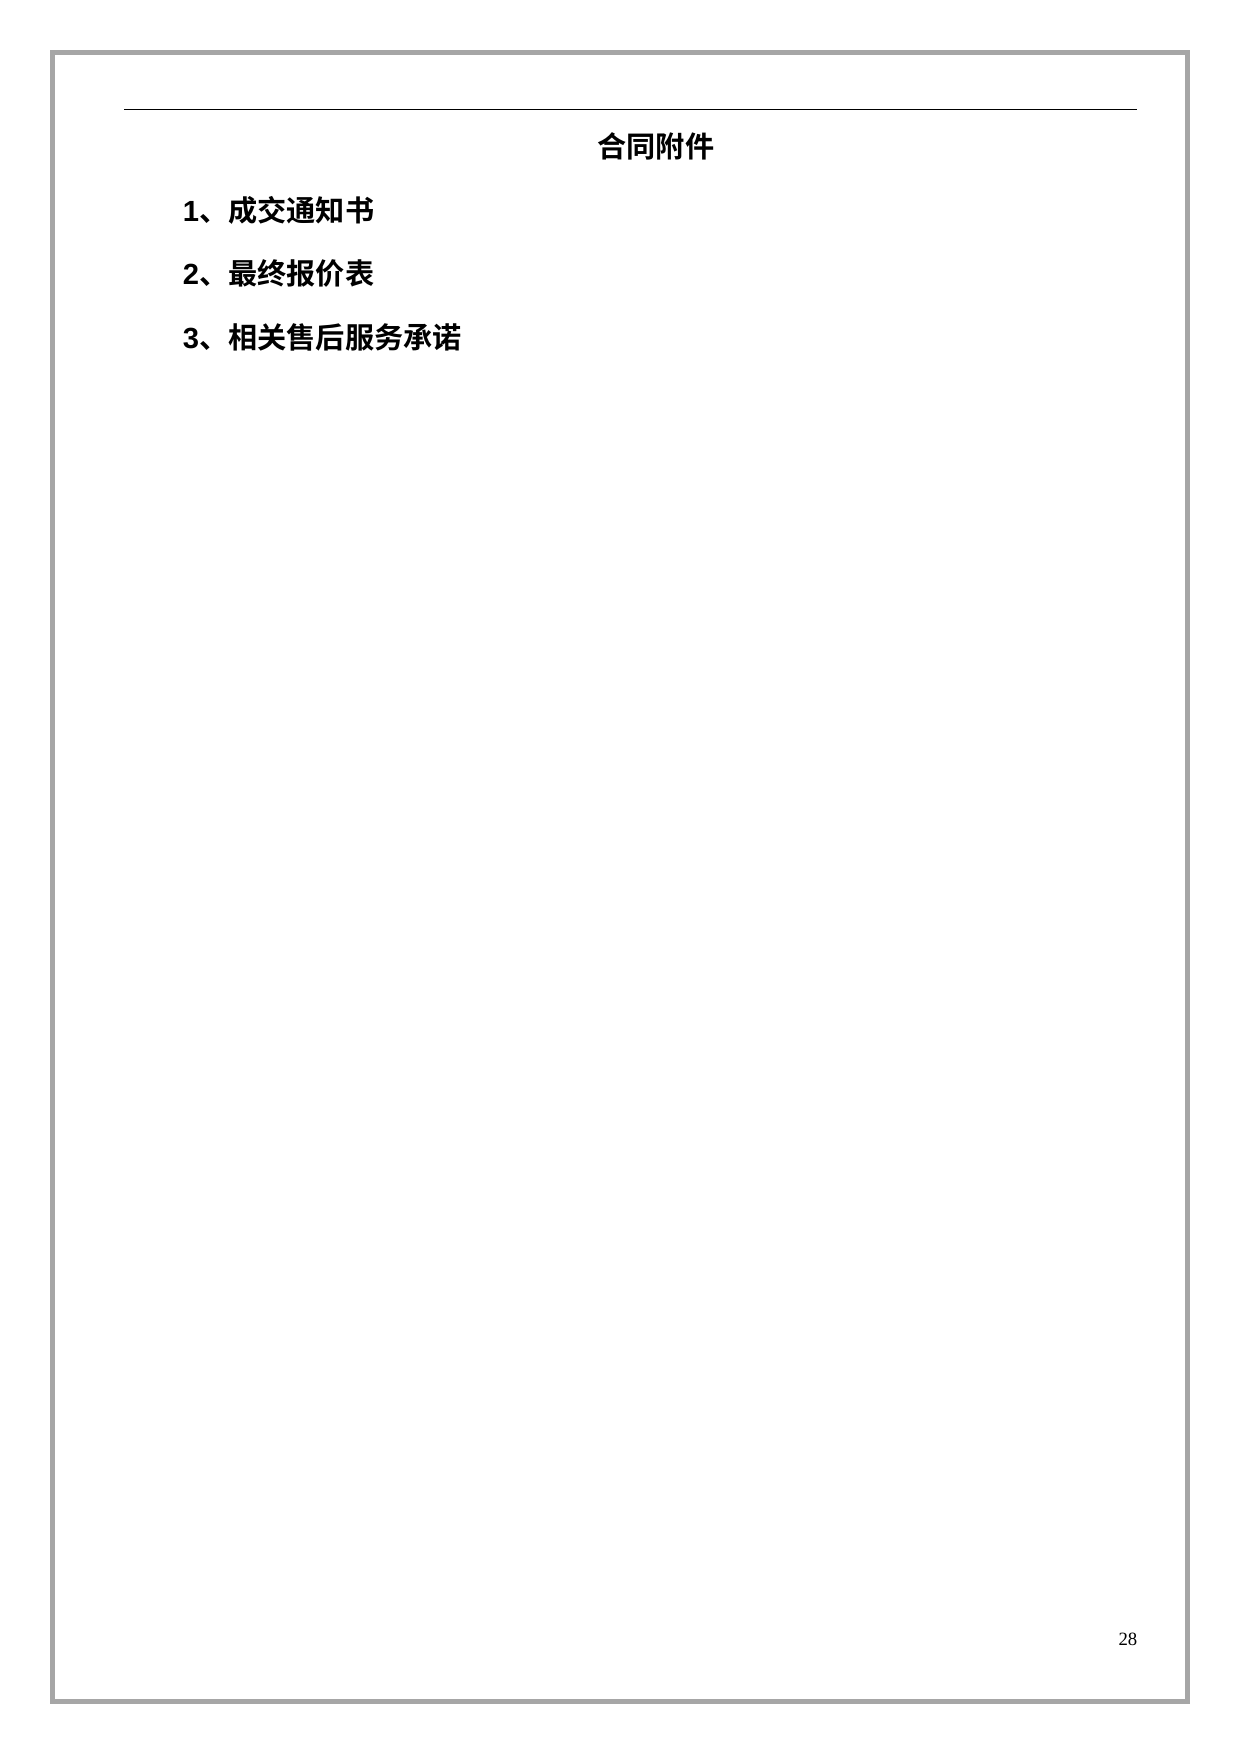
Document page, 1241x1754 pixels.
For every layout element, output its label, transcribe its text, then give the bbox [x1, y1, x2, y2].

text 合同附件 [124, 124, 1137, 166]
list 成交通知书 [124, 187, 1137, 230]
list 相关售后服务承诺 [124, 314, 1137, 357]
list 最终报价表 [124, 251, 1137, 293]
